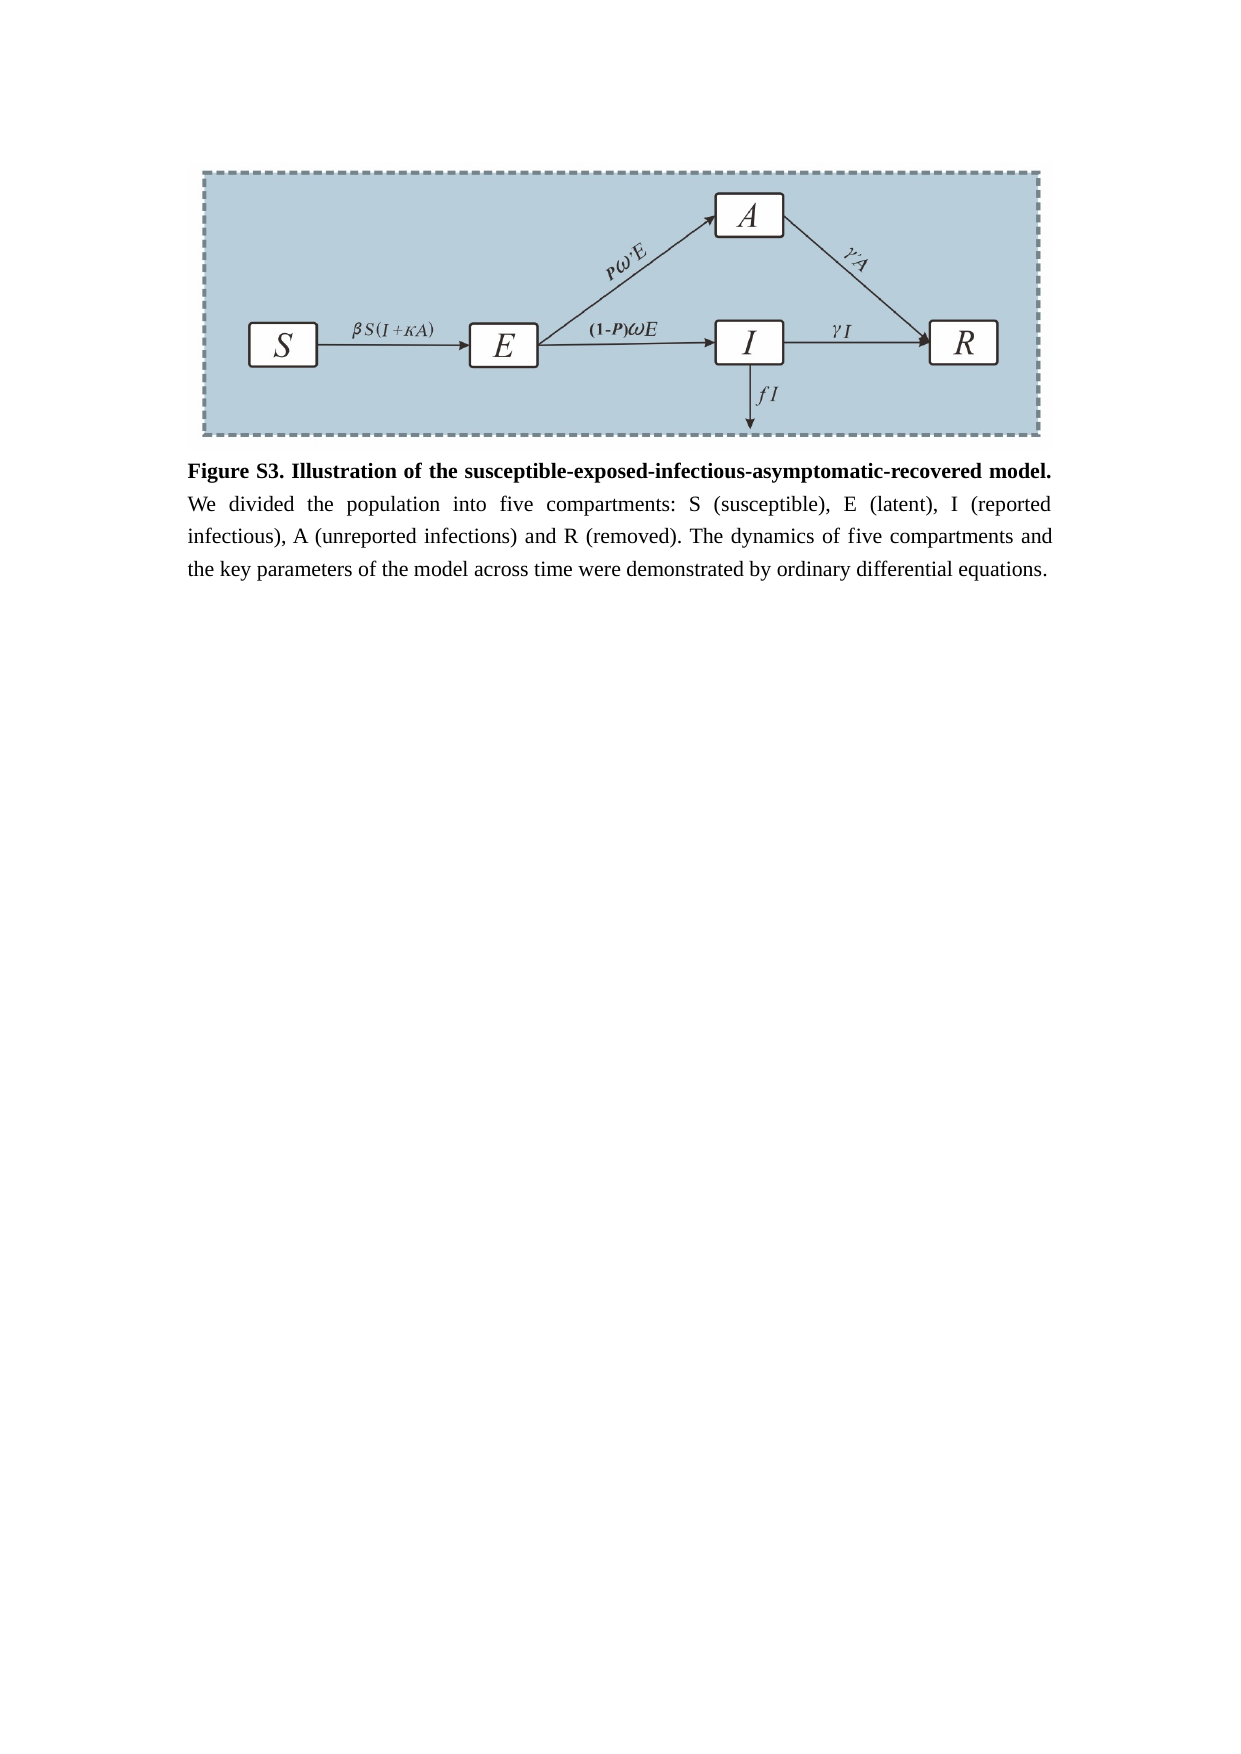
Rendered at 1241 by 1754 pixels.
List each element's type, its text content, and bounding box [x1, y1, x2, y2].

picture [187, 162, 1053, 450]
text Figure S3. Illustration of the susceptible-exposed-infectious-asymptomatic-recovered model. We divided the population into five compartments: S (susceptible), E (latent), I (reported infectious), A (unreported infections) and R (removed). The dynamics of five compartments and the key parameters of the model across time were demonstrated by ordinary differential equations. [187, 454, 1053, 584]
